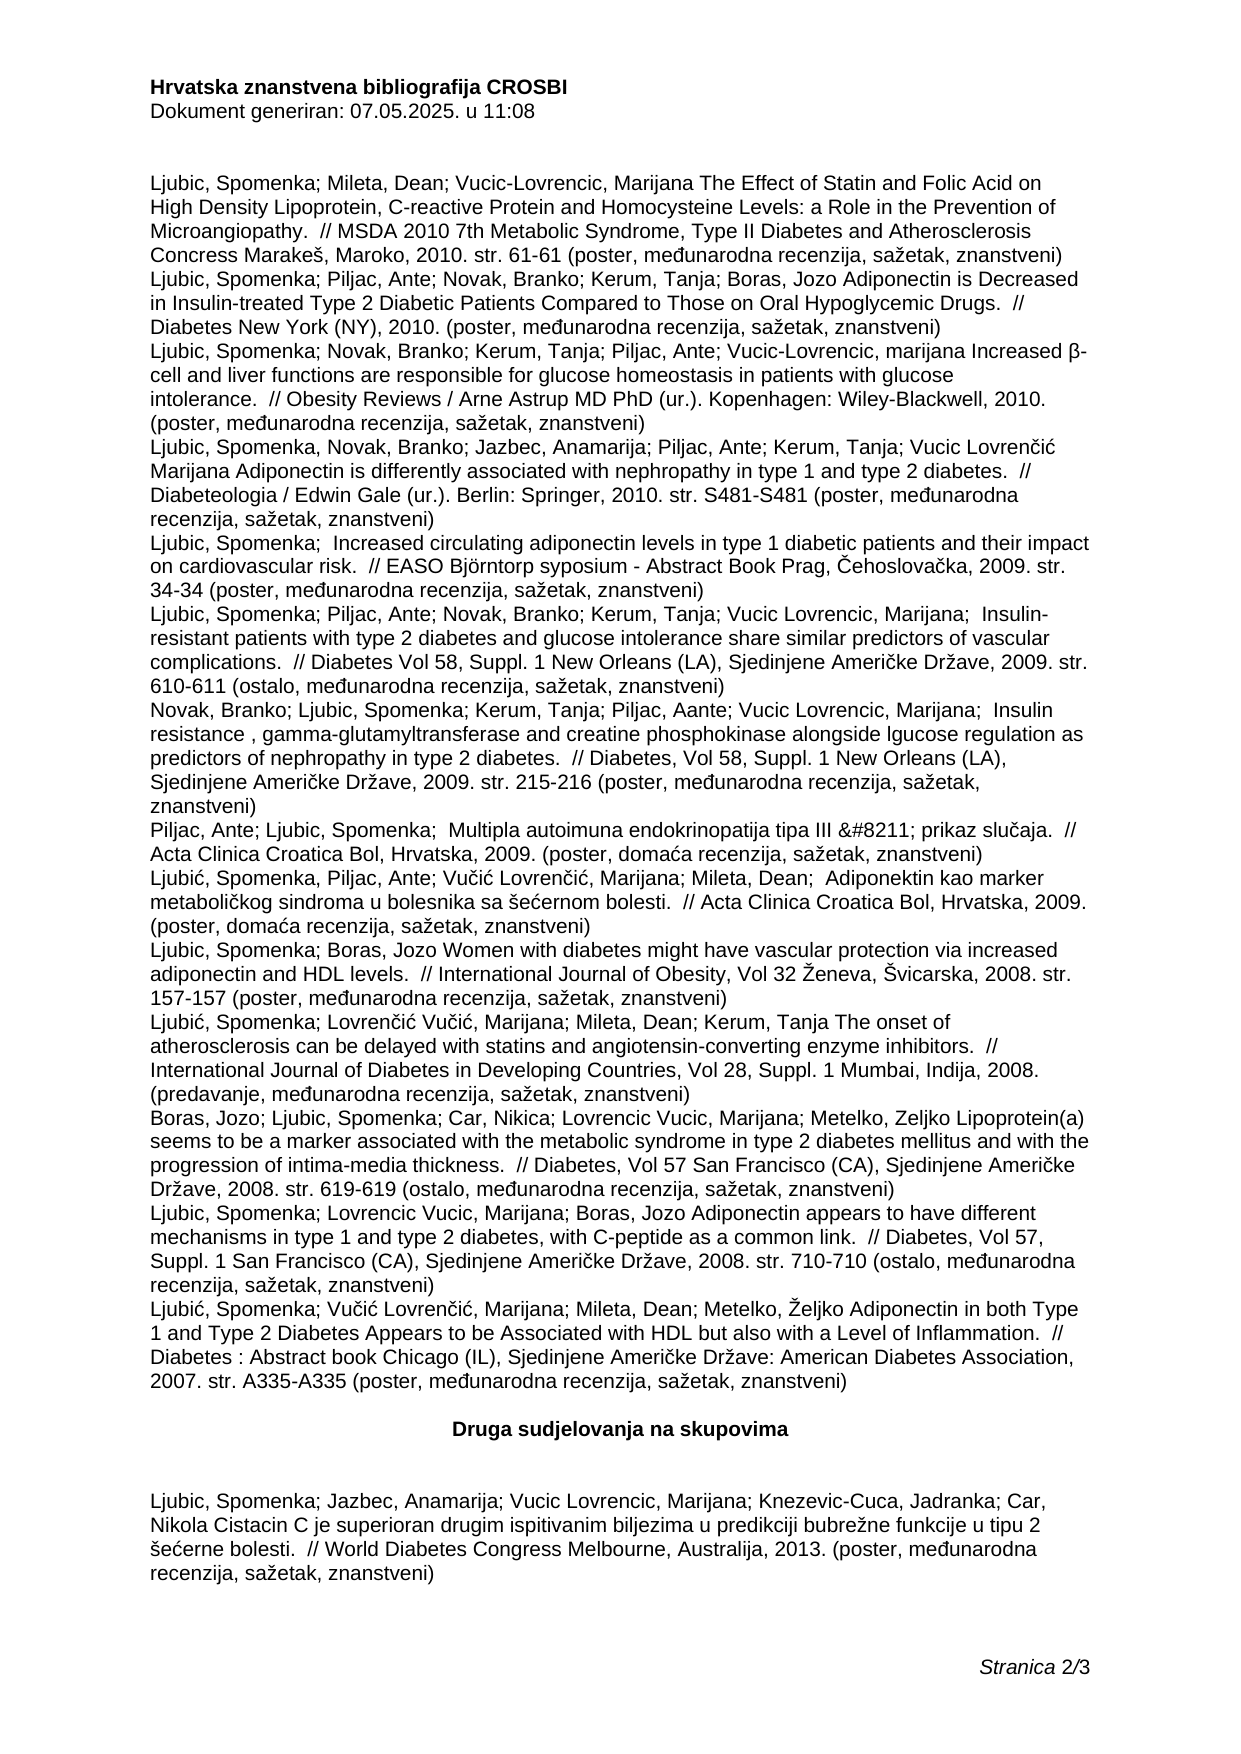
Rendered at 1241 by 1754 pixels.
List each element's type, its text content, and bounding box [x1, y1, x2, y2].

text Ljubic, Spomenka, Novak, Branko; Jazbec, Anamarija; Piljac, Ante; Kerum, Tanja; Vucic Lovrenčić Marijana [150, 434, 1090, 530]
text Piljac, Ante; Ljubic, Spomenka; [150, 818, 1090, 866]
text Ljubic, Spomenka; [150, 530, 1090, 602]
subtitle Druga sudjelovanja na skupovima [150, 1417, 1090, 1441]
text Ljubić, Spomenka, Piljac, Ante; Vučić Lovrenčić, Marijana; Mileta, Dean; [150, 866, 1090, 938]
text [150, 267, 1090, 339]
text Ljubic, Spomenka; Piljac, Ante; Novak, Branko; Kerum, Tanja; Vucic Lovrencic, Marijana; [150, 602, 1090, 698]
text Ljubić, Spomenka; Vučić Lovrenčić, Marijana; Mileta, Dean; Metelko, Željko [150, 1297, 1090, 1393]
text Boras, Jozo; Ljubic, Spomenka; Car, Nikica; Lovrencic Vucic, Marijana; Metelko, Zeljko [150, 1105, 1090, 1201]
text Ljubic, Spomenka; Jazbec, Anamarija; Vucic Lovrencic, Marijana; Knezevic-Cuca, Jadranka; Car, Nikola [150, 1489, 1090, 1584]
text Ljubic, Spomenka; Mileta, Dean; Vucic-Lovrencic, Marijana [150, 171, 1090, 267]
text Ljubic, Spomenka; Boras, Jozo [150, 938, 1090, 1009]
text Novak, Branko; Ljubic, Spomenka; Kerum, Tanja; Piljac, Aante; Vucic Lovrencic, Marijana; [150, 698, 1090, 818]
text Ljubic, Spomenka; Novak, Branko; Kerum, Tanja; Piljac, Ante; Vucic-Lovrencic, marijana [150, 339, 1090, 434]
text Ljubić, Spomenka; Lovrenčić Vučić, Marijana; Mileta, Dean; Kerum, Tanja [150, 1009, 1090, 1105]
text Ljubic, Spomenka; Lovrencic Vucic, Marijana; Boras, Jozo [150, 1201, 1090, 1297]
